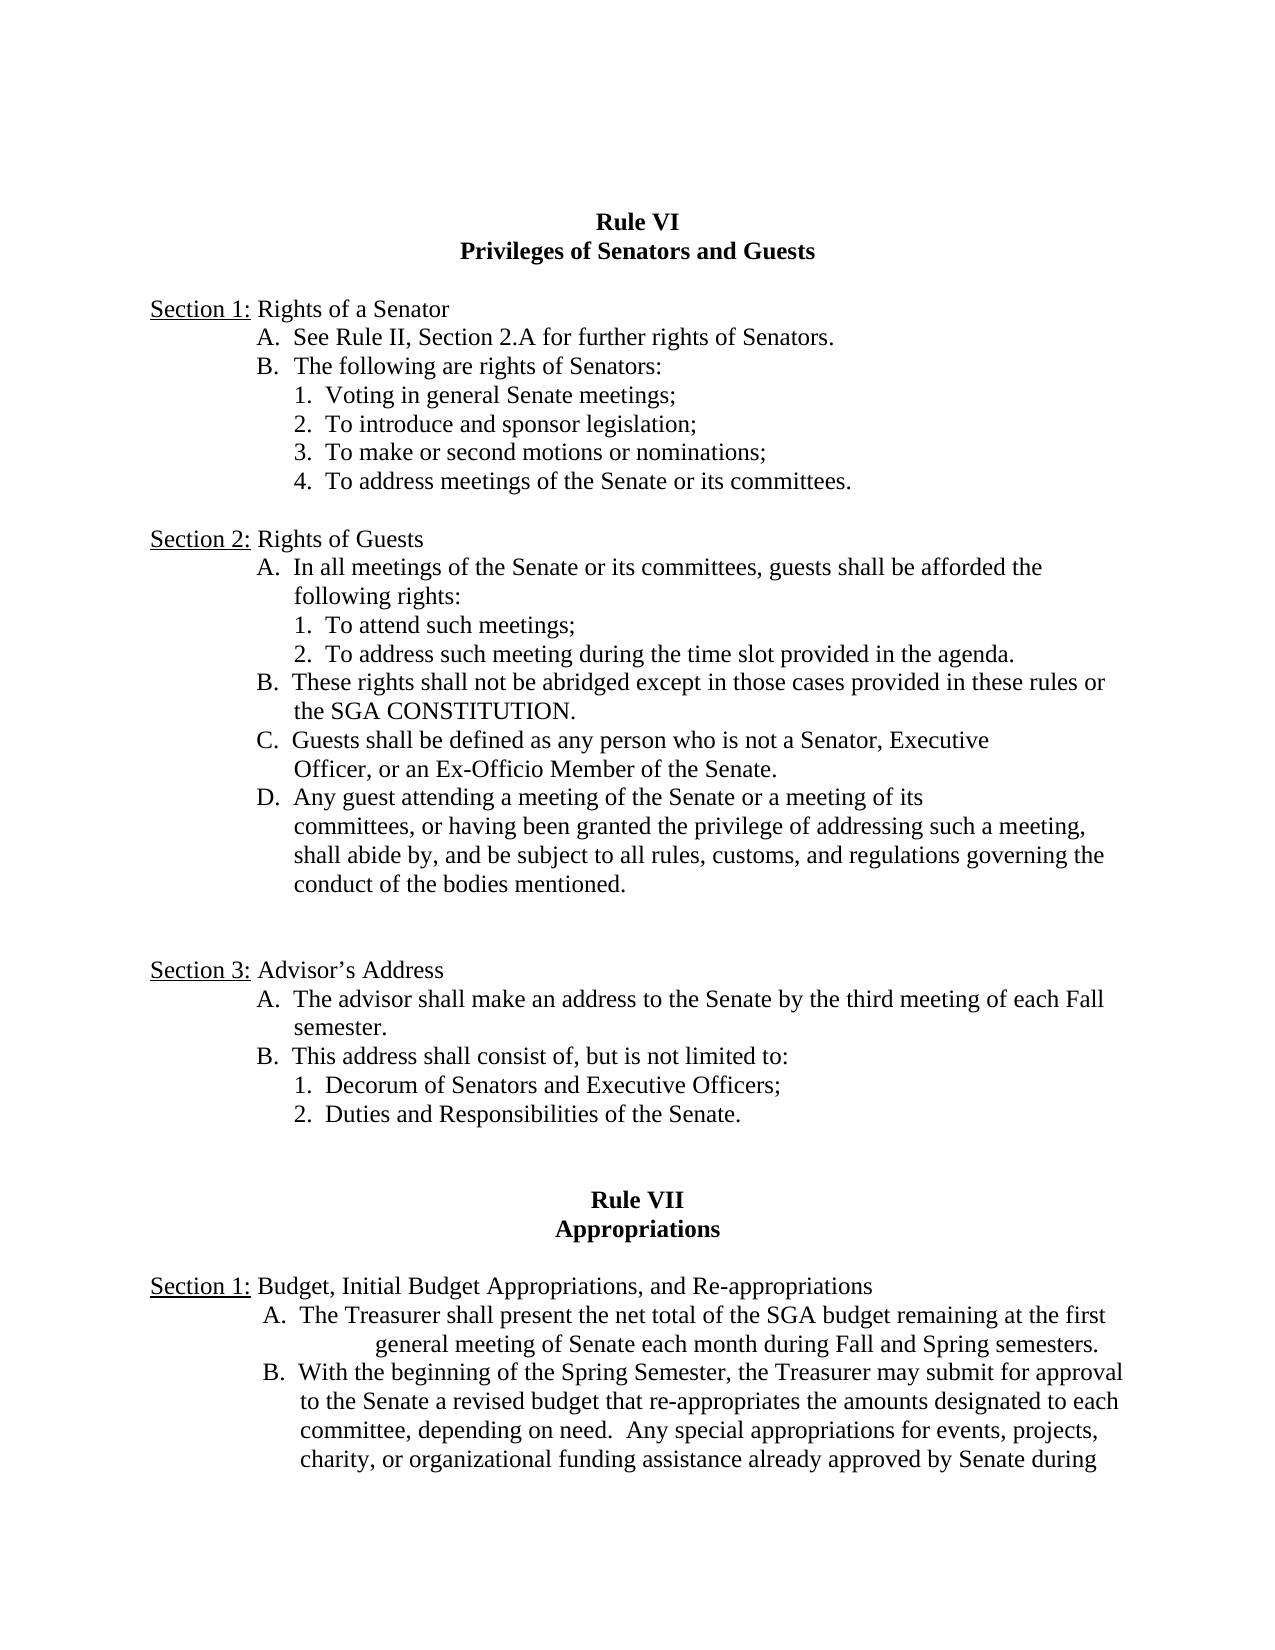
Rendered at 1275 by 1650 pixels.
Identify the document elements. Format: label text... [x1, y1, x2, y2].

text Privileges of Senators and Guests [150, 236, 1125, 265]
text conduct of the bodies mentioned. [256, 869, 1125, 897]
text Section 1: Rights of a Senator [150, 294, 1125, 322]
text Section 1: Budget, Initial Budget Appropriations, and Re-appropriations [150, 1271, 1125, 1300]
text 3. To make or second motions or nominations; [294, 437, 1125, 466]
text Section 3: Advisor’s Address [150, 955, 1125, 984]
list The following are rights of Senators: [256, 351, 1125, 380]
text Officer, or an Ex-Officio Member of the Senate. [256, 754, 1125, 782]
text Section 2: Rights of Guests [150, 524, 1125, 552]
text A. See Rule II, Section 2.A for further rights of Senators. [256, 322, 1125, 351]
text A. The Treasurer shall present the net total of the SGA budget remaining at the first general meeting of Senate each month during Fall and Spring semesters. [150, 1300, 1125, 1357]
text 1. Decorum of Senators and Executive Officers; [225, 1070, 1125, 1099]
text committees, or having been granted the privilege of addressing such a meeting, [256, 811, 1125, 840]
text B. These rights shall not be abridged except in those cases provided in these rules or [256, 667, 1125, 696]
text the SGA CONSTITUTION. [256, 696, 1125, 725]
text D. Any guest attending a meeting of the Senate or a meeting of its [256, 782, 1125, 811]
text 1. Voting in general Senate meetings; [294, 380, 1125, 409]
text Appropriations [150, 1214, 1125, 1242]
text B. With the beginning of the Spring Semester, the Treasurer may submit for approval to the Senate a revised budget that re-appropriates the amounts designated to each committee, depending on need. Any special appropriations for events, projects, [150, 1357, 1125, 1444]
text charity, or organizational funding assistance already approved by Senate during [225, 1444, 1125, 1472]
text 2. Duties and Responsibilities of the Senate. [225, 1099, 1125, 1127]
text C. Guests shall be defined as any person who is not a Senator, Executive [256, 725, 1125, 754]
text shall abide by, and be subject to all rules, customs, and regulations governing the [256, 840, 1125, 869]
text Rule VII [150, 1185, 1125, 1214]
text A. In all meetings of the Senate or its committees, guests shall be afforded the [256, 552, 1125, 581]
text A. The advisor shall make an address to the Senate by the third meeting of each Fall semester. [256, 984, 1125, 1041]
text following rights: [256, 581, 1125, 610]
text B. This address shall consist of, but is not limited to: [225, 1041, 1125, 1070]
text 1. To attend such meetings; [256, 610, 1125, 639]
text Rule VI [150, 207, 1125, 236]
text 4. To address meetings of the Senate or its committees. [294, 466, 1125, 495]
text 2. To introduce and sponsor legislation; [294, 409, 1125, 437]
text 2. To address such meeting during the time slot provided in the agenda. [256, 639, 1125, 667]
